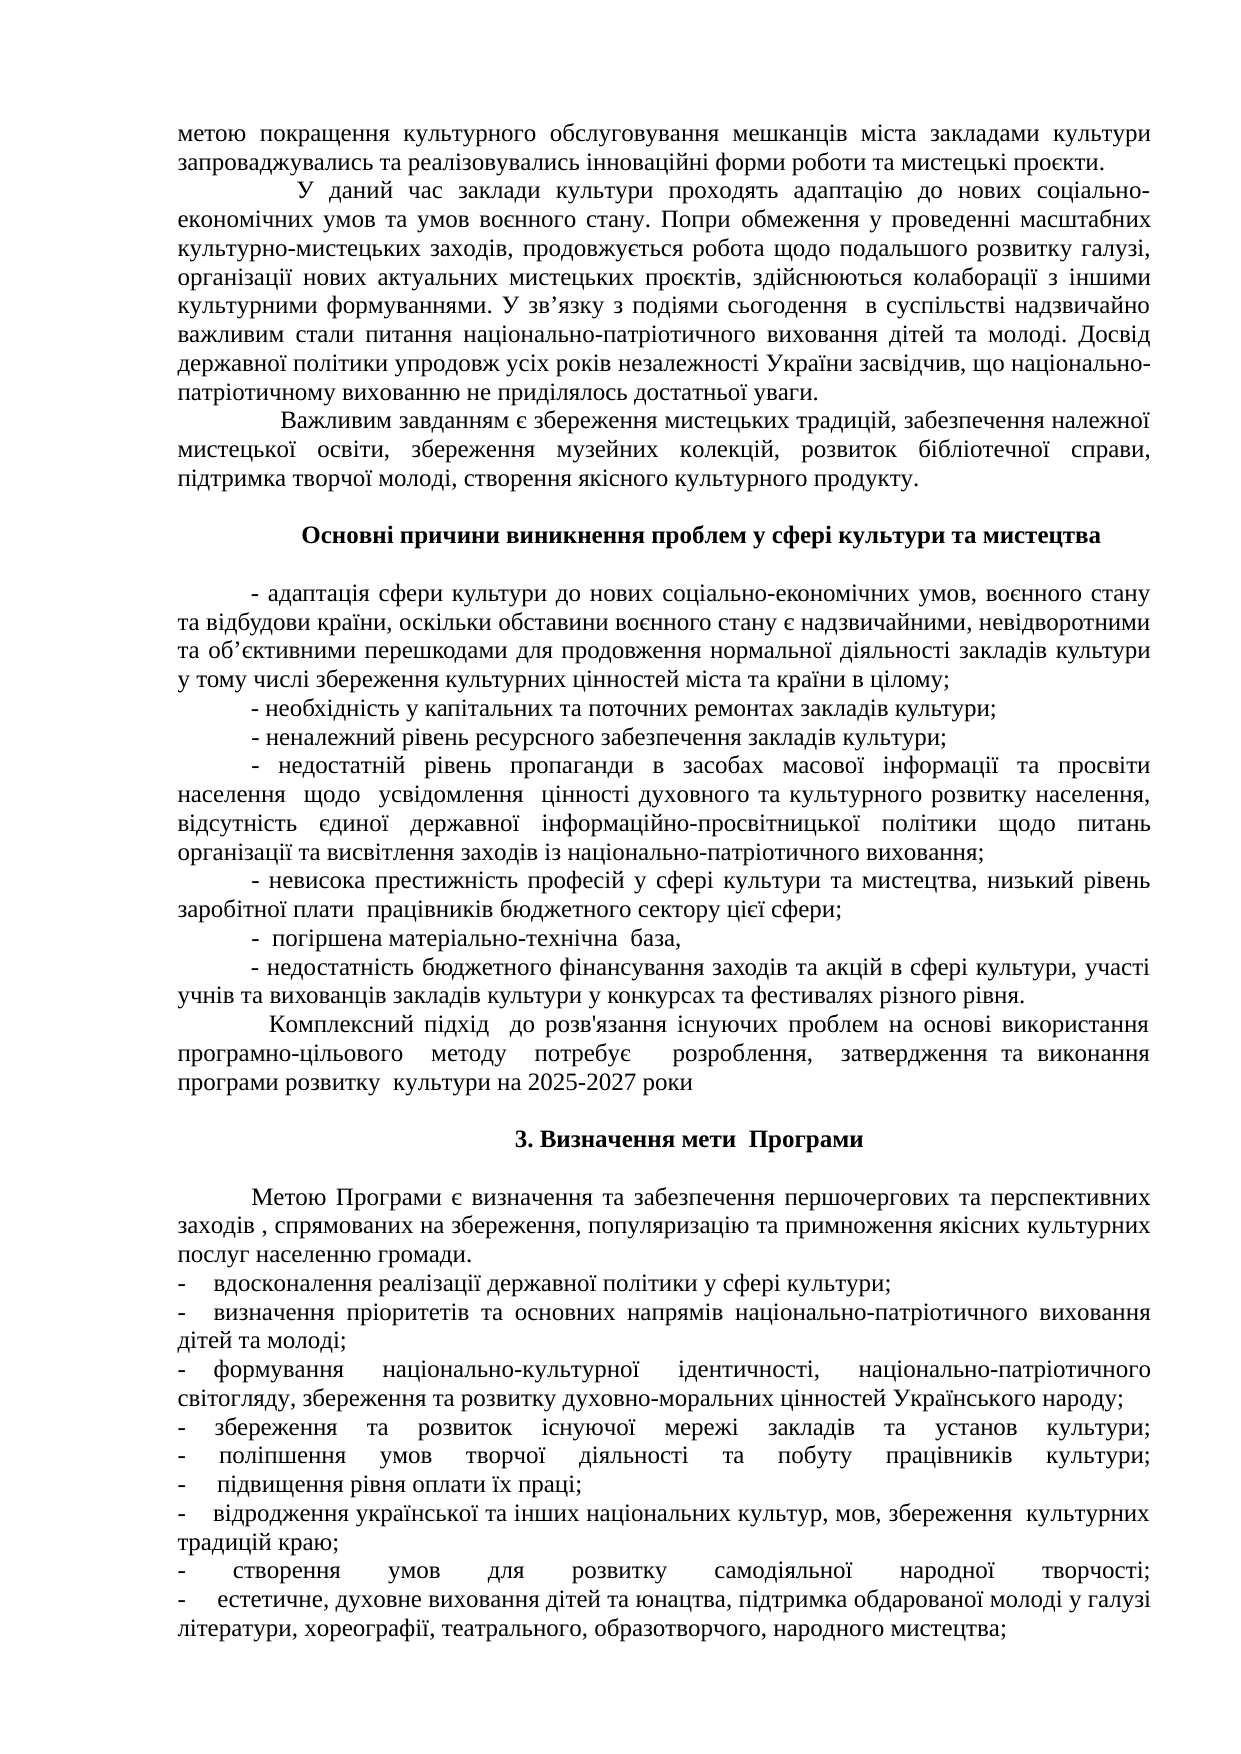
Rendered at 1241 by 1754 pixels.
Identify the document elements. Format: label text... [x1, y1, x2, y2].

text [177, 118, 1152, 176]
text Комплексний підхід до розв'язання існуючих проблем на основі використання програмно-цільового методу потребує розроблення, затвердження та виконання програми розвитку культури на 2025-2027 роки [177, 1009, 1152, 1096]
list формування національно-культурної ідентичності, національно-патріотичного світогляду, збереження та розвитку духовно-моральних цінностей Українського народу; [177, 1354, 1152, 1412]
text - невисока престижність професій у сфері культури та мистецтва, низький рівень заробітної плати працівників бюджетного сектору цієї сфери; [177, 866, 1152, 923]
text 3. Визначення мети Програми [177, 1124, 1152, 1153]
text Метою Програми є визначення та забезпечення першочергових та перспективних заходів , спрямованих на збереження, популяризацію та примноження якісних культурних послуг населенню громади. [177, 1182, 1152, 1268]
text У даний час заклади культури проходять адаптацію до нових соціально-економічних умов та умов воєнного стану. Попри обмеження у проведенні масштабних культурно-мистецьких заходів, продовжується робота щодо подальшого розвитку галузі, організації нових актуальних мистецьких проєктів, здійснюються колаборації з іншими культурними формуваннями. У зв’язку з подіями сьогодення в суспільстві надзвичайно важливим стали питання національно-патріотичного виховання дітей та молоді. Досвід державної політики упродовж усіх років незалежності України засвідчив, що національно-патріотичному вихованню не приділялось достатньої уваги. [177, 176, 1152, 406]
text - збереження та розвиток існуючої мережі закладів та установ культури; - поліпшення умов творчої діяльності та побуту працівників культури; - підвищення рівня оплати їх праці; [177, 1412, 1152, 1498]
text Основні причини виникнення проблем у сфері культури та мистецтва [177, 521, 1152, 549]
text - недостатність бюджетного фінансування заходів та акцій в сфері культури, участі учнів та вихованців закладів культури у конкурсах та фестивалях різного рівня. [177, 952, 1152, 1009]
list визначення пріоритетів та основних напрямів національно-патріотичного виховання дітей та молоді; [177, 1297, 1152, 1354]
text - необхідність у капітальних та поточних ремонтах закладів культури; [177, 693, 1152, 722]
text - адаптація сфери культури до нових соціально-економічних умов, воєнного стану та відбудови країни, оскільки обставини воєнного стану є надзвичайними, невідворотними та об’єктивними перешкодами для продовження нормальної діяльності закладів культури у тому числі збереження культурних цінностей міста та країни в цілому; [177, 578, 1152, 693]
text - недостатній рівень пропаганди в засобах масової інформації та просвіти населення щодо усвідомлення цінності духовного та культурного розвитку населення, відсутність єдиної державної інформаційно-просвітницької політики щодо питань організації та висвітлення заходів із національно-патріотичного виховання; [177, 751, 1152, 866]
text Важливим завданням є збереження мистецьких традицій, забезпечення належної мистецької освіти, збереження музейних колекцій, розвиток бібліотечної справи, підтримка творчої молоді, створення якісного культурного продукту. [177, 406, 1152, 492]
list вдосконалення реалізації державної політики у сфері культури; [177, 1268, 1152, 1297]
text - погіршена матеріально-технічна база, [177, 923, 1152, 952]
text - відродження української та інших національних культур, мов, збереження культурних традицій краю; [177, 1498, 1152, 1556]
text - створення умов для розвитку самодіяльної народної творчості; - естетичне, духовне виховання дітей та юнацтва, підтримка обдарованої молоді у галузі літератури, хореографії, театрального, образотворчого, народного мистецтва; [177, 1556, 1152, 1642]
text - неналежний рівень ресурсного забезпечення закладів культури; [177, 722, 1152, 751]
